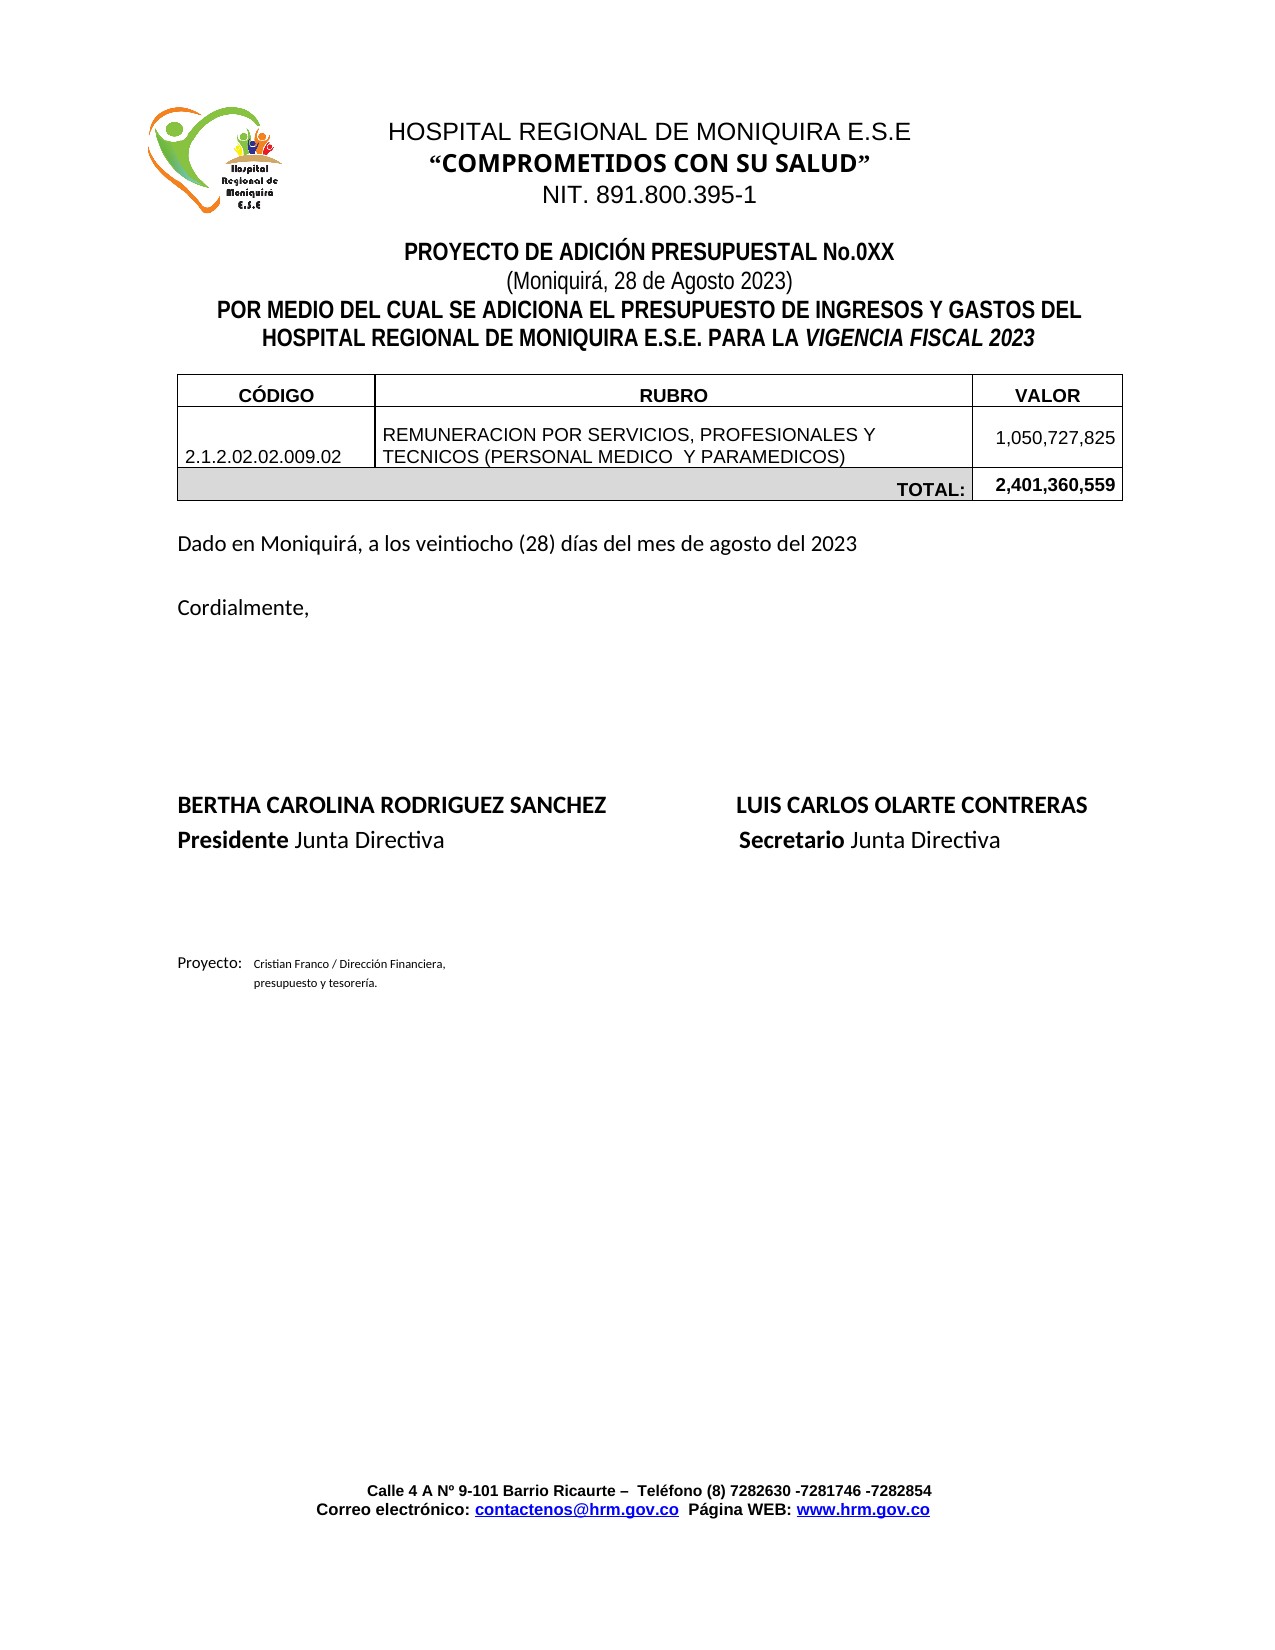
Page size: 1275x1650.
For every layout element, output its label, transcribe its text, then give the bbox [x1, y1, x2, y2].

table_cell REMUNERACION POR SERVICIOS, PROFESIONALES Y TECNICOS (PERSONAL MEDICO Y PARAMEDICOS) [376, 407, 972, 467]
table_cell [178, 468, 375, 500]
table_header CÓDIGO [178, 375, 374, 406]
picture [138, 102, 287, 220]
text Dado en Moniquirá, a los veintiocho (28) días del mes de agosto del 2023 [177, 529, 1122, 557]
text presupuesto y tesorería. [177, 976, 1122, 991]
table_cell 2,401,360,559 [973, 468, 1122, 500]
text Presidente Junta Directiva Secretario Junta Directiva [177, 824, 1122, 854]
text Cordialmente, [177, 593, 1122, 621]
table_cell TOTAL: [375, 468, 972, 500]
table_cell 2.1.2.02.02.009.02 [178, 407, 374, 467]
text Proyecto: Cristian Franco / Dirección Financiera, [177, 952, 1122, 973]
table_header VALOR [973, 375, 1122, 406]
table_cell 1,050,727,825 [973, 407, 1122, 467]
table_header RUBRO [376, 375, 972, 406]
text BERTHA CAROLINA RODRIGUEZ SANCHEZ LUIS CARLOS OLARTE CONTRERAS [177, 789, 1122, 819]
